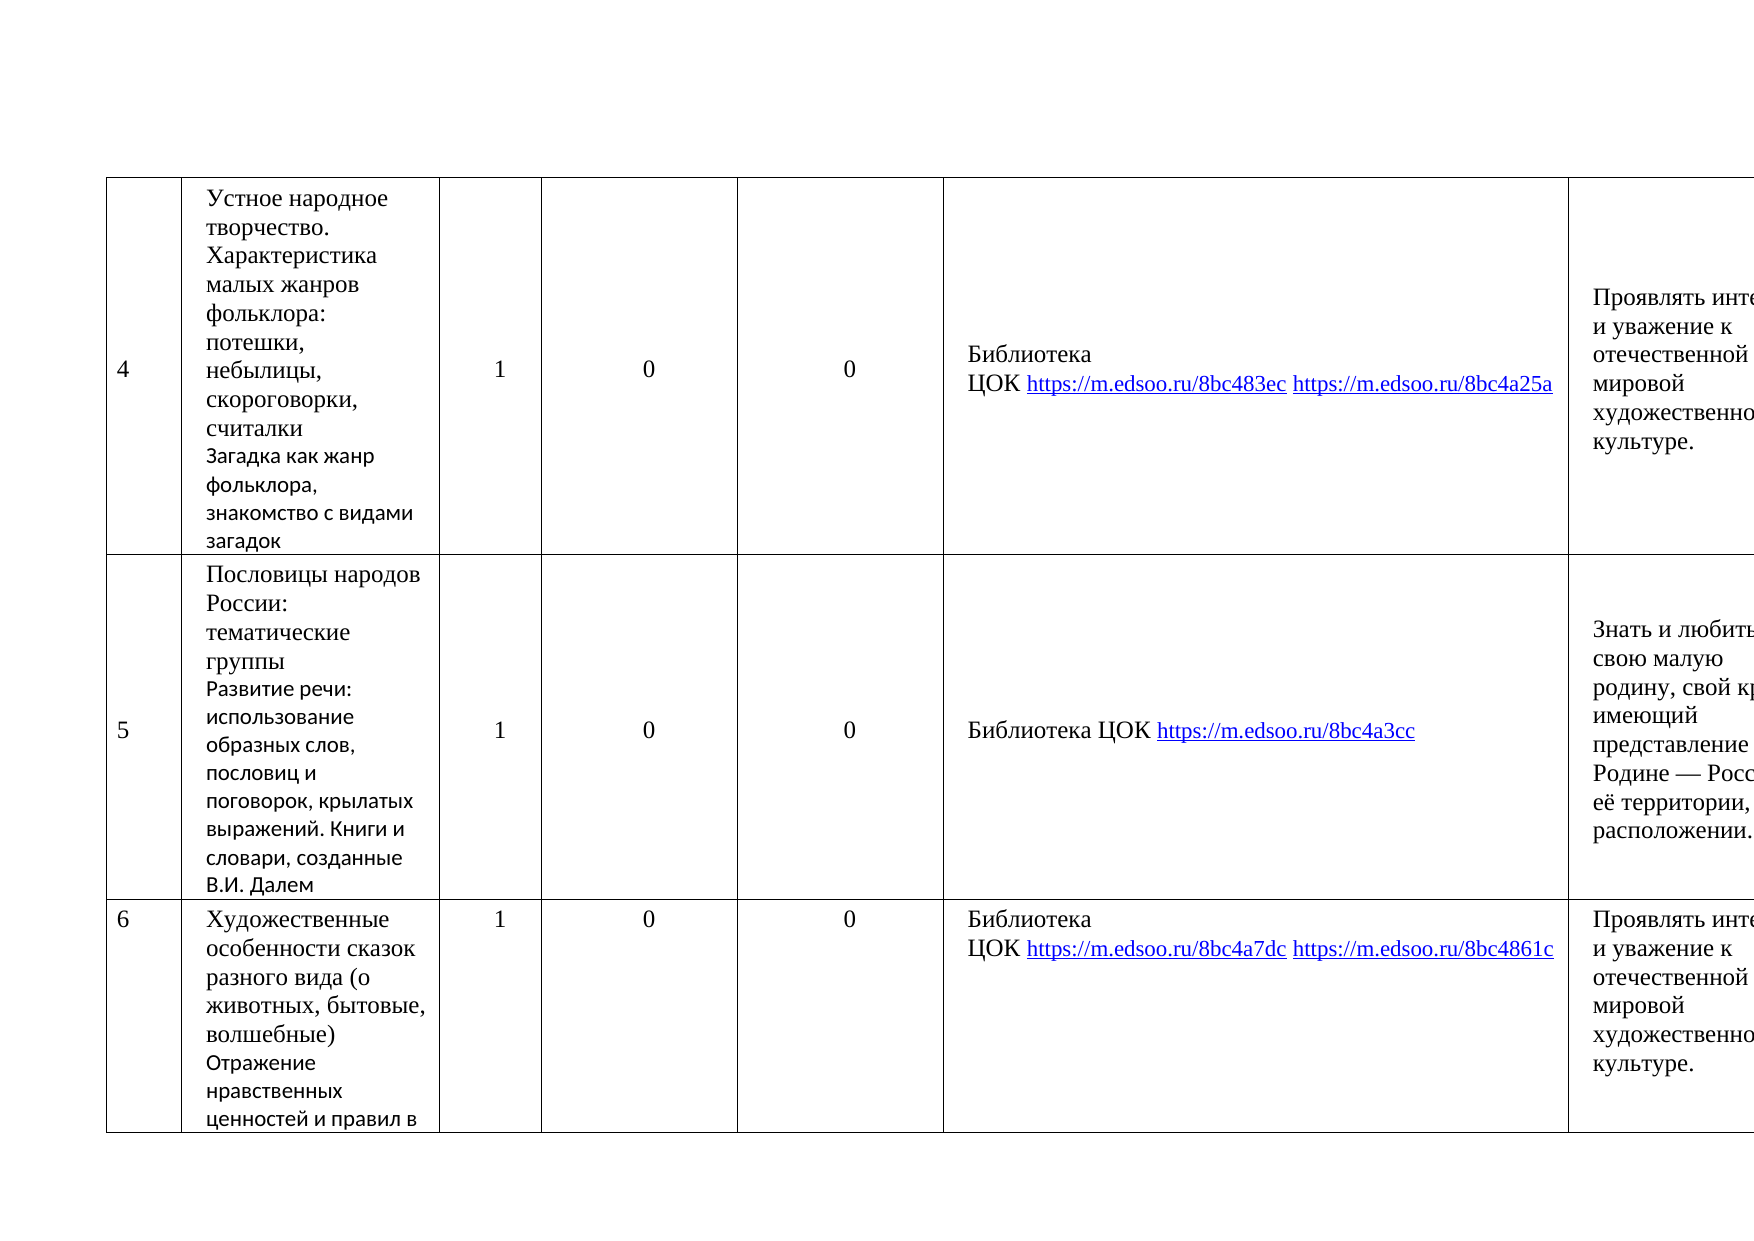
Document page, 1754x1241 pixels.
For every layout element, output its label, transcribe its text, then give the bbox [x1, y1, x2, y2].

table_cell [944, 900, 1568, 1132]
table_cell Библиотека ЦОК https://m.edsoo.ru/8bc483ec https://m.edsoo.ru/8bc4a25a [944, 178, 1568, 554]
table_cell 1 [440, 178, 541, 554]
table_cell 5 [107, 555, 181, 899]
table_cell Знать и любить свою малую родину, свой край, имеющий представление о Родине — России, её территории, расположении. [1569, 555, 1754, 899]
table_cell 0 [738, 555, 943, 899]
table_cell 0 [542, 555, 737, 899]
table_cell 0 [738, 178, 943, 554]
table_cell 4 [107, 178, 181, 554]
table_cell Устное народное творчество. Характеристика малых жанров фольклора: потешки, небылицы, скороговорки, считалки Загадка как жанр фольклора, знакомство с видами загадок [182, 178, 439, 554]
table_cell Проявлять интерес и уважение к отечественной и мировой художественной культуре. [1569, 178, 1754, 554]
table_cell Библиотека ЦОК https://m.edsoo.ru/8bc4a3cc [944, 555, 1568, 899]
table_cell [1569, 900, 1754, 1132]
table_cell 1 [440, 555, 541, 899]
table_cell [182, 900, 439, 1132]
table_cell Пословицы народов России: тематические группы Развитие речи: использование образных слов, пословиц и поговорок, крылатых выражений. Книги и словари, созданные В.И. Далем [182, 555, 439, 899]
table_cell 0 [542, 900, 737, 1132]
table_cell 0 [738, 900, 943, 1132]
table_cell 0 [542, 178, 737, 554]
table_cell 6 [107, 900, 181, 1132]
table_cell 1 [440, 900, 541, 1132]
